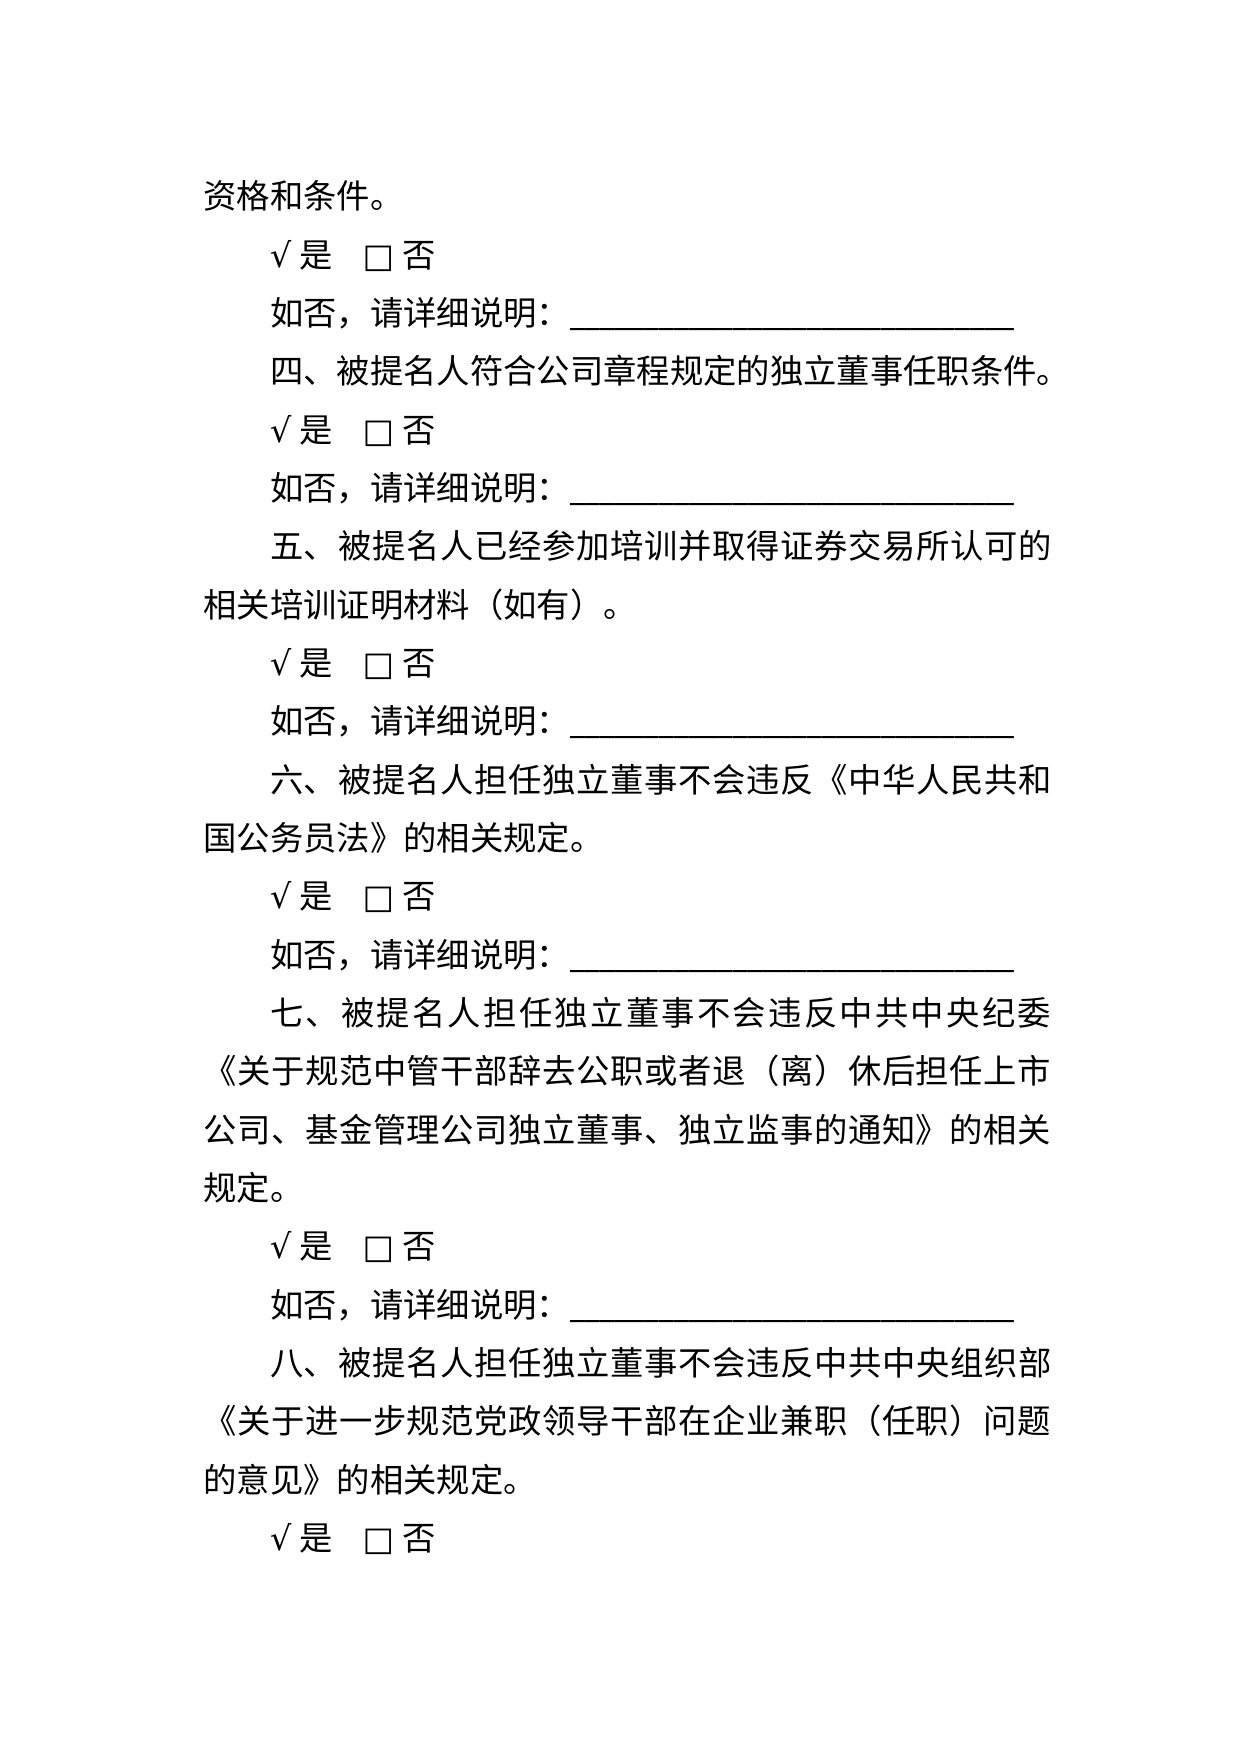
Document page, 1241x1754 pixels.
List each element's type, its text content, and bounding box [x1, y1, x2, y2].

text 如否，请详细说明：______________________________ [203, 279, 1053, 337]
text 八、被提名人担任独立董事不会违反中共中央组织部《关于进一步规范党政领导干部在企业兼职（任职）问题的意见》的相关规定。 [203, 1329, 1053, 1504]
text √ 是 □ 否 [203, 1212, 1053, 1270]
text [203, 162, 1053, 220]
text √ 是 □ 否 [203, 862, 1053, 920]
text √ 是 □ 否 [203, 629, 1053, 687]
text 七、被提名人担任独立董事不会违反中共中央纪委《关于规范中管干部辞去公职或者退（离）休后担任上市公司、基金管理公司独立董事、独立监事的通知》的相关规定。 [203, 979, 1053, 1212]
text √ 是 □ 否 [203, 395, 1053, 454]
text 如否，请详细说明：______________________________ [203, 1270, 1053, 1329]
text √ 是 □ 否 [203, 220, 1053, 279]
text 五、被提名人已经参加培训并取得证券交易所认可的相关培训证明材料（如有）。 [203, 512, 1053, 629]
text 如否，请详细说明：______________________________ [203, 920, 1053, 979]
text 如否，请详细说明：______________________________ [203, 687, 1053, 745]
text 六、被提名人担任独立董事不会违反《中华人民共和国公务员法》的相关规定。 [203, 745, 1053, 862]
text 四、被提名人符合公司章程规定的独立董事任职条件。 [203, 337, 1053, 395]
text 如否，请详细说明：______________________________ [203, 454, 1053, 512]
text √ 是 □ 否 [203, 1504, 1053, 1562]
